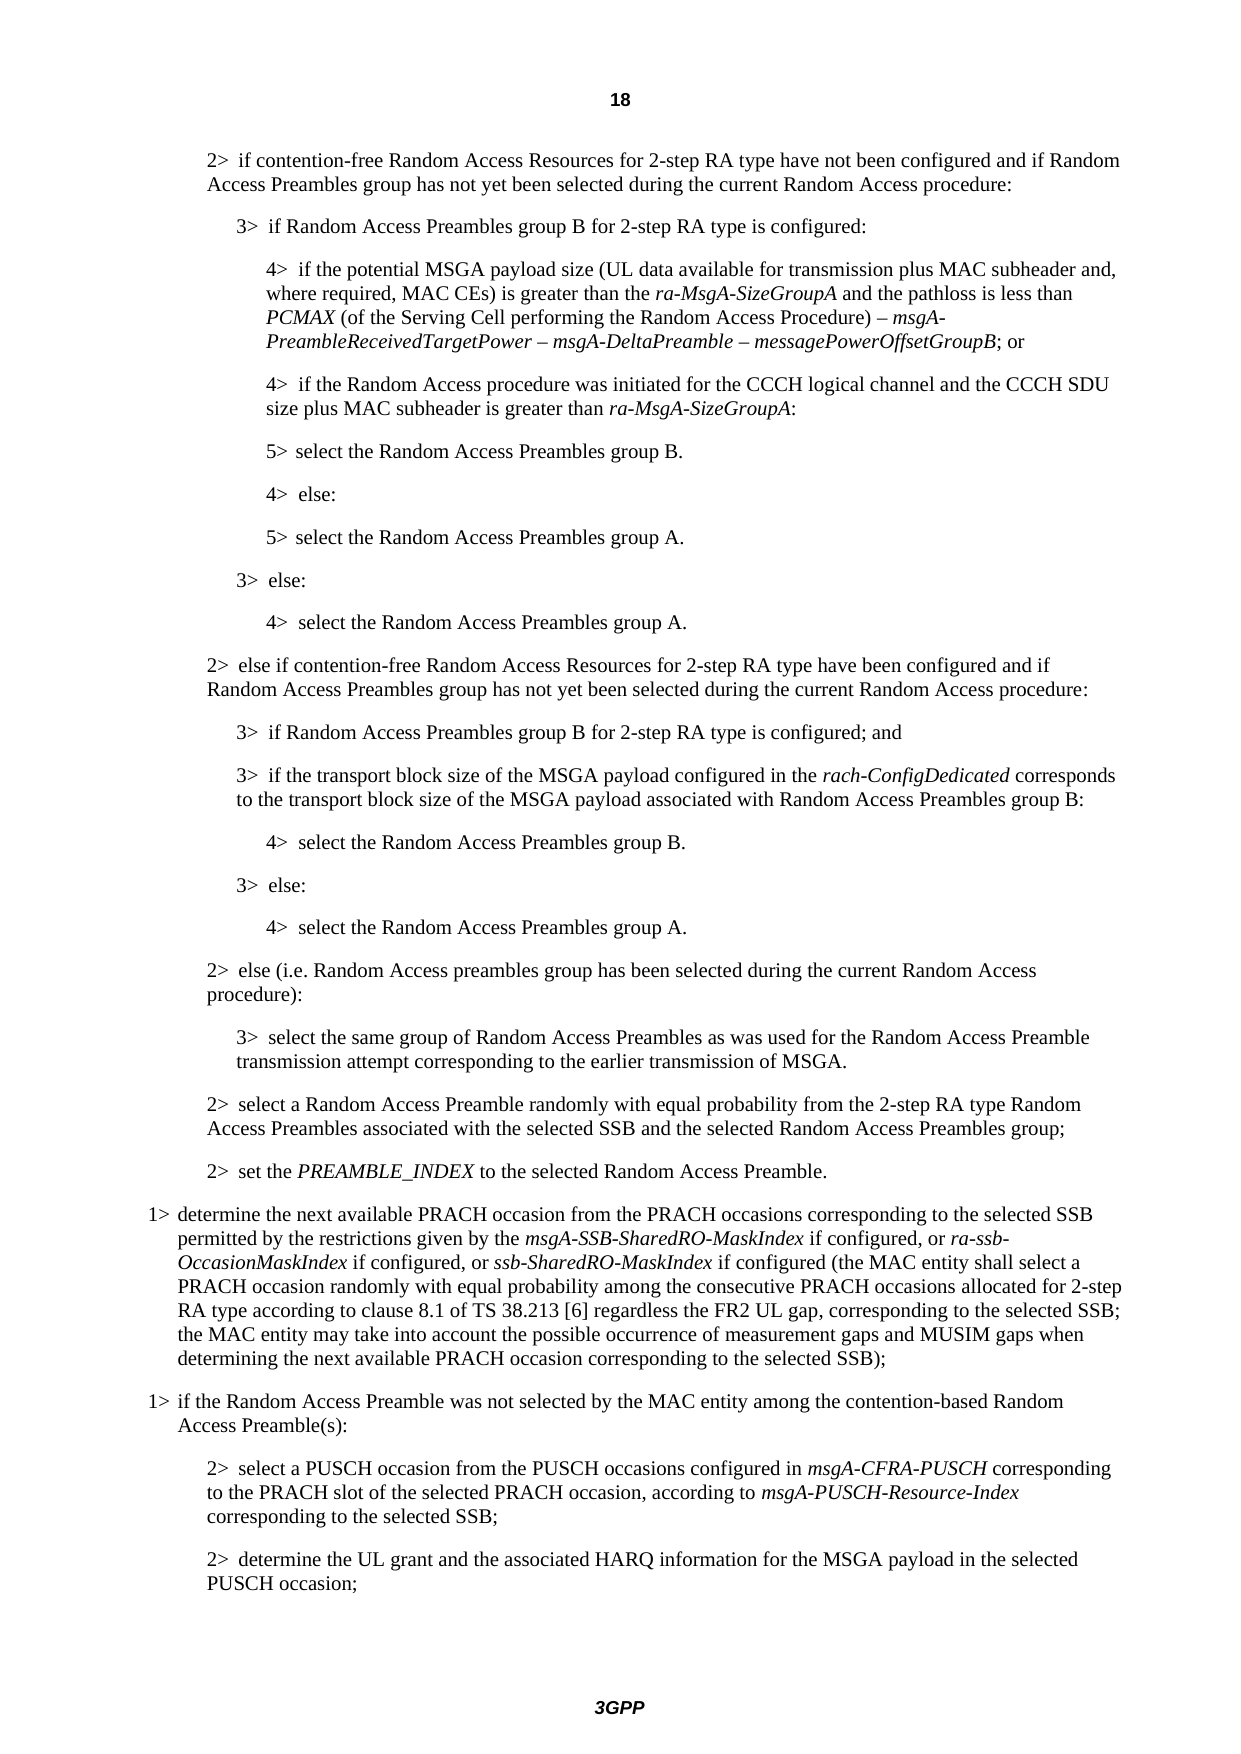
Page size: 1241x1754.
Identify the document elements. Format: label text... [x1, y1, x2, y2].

text 5> select the Random Access Preambles group A. [266, 525, 1122, 549]
text 3> if Random Access Preambles group B for 2-step RA type is configured: [236, 214, 1122, 238]
text 2> else (i.e. Random Access preambles group has been selected during the current Random Access procedure): [207, 958, 1122, 1006]
text 3> if the transport block size of the MSGA payload configured in the rach-ConfigDedicated corresponds to the transport block size of the MSGA payload associated with Random Access Preambles group B: [236, 763, 1122, 811]
text 4> select the Random Access Preambles group B. [266, 830, 1122, 854]
text 5> select the Random Access Preambles group B. [266, 439, 1122, 463]
text 2> set the PREAMBLE_INDEX to the selected Random Access Preamble. [207, 1159, 1122, 1183]
text 1> if the Random Access Preamble was not selected by the MAC entity among the contention-based Random Access Preamble(s): [148, 1389, 1122, 1437]
text 2> select a PUSCH occasion from the PUSCH occasions configured in msgA-CFRA-PUSCH corresponding to the PRACH slot of the selected PRACH occasion, according to msgA-PUSCH-Resource-Index corresponding to the selected SSB; [207, 1456, 1122, 1528]
text 3> if Random Access Preambles group B for 2-step RA type is configured; and [236, 720, 1122, 744]
text 4> if the Random Access procedure was initiated for the CCCH logical channel and the CCCH SDU size plus MAC subheader is greater than ra-MsgA-SizeGroupA: [266, 372, 1122, 420]
text 3> else: [236, 872, 1122, 897]
text 4> select the Random Access Preambles group A. [266, 610, 1122, 634]
text 2> select a Random Access Preamble randomly with equal probability from the 2-step RA type Random Access Preambles associated with the selected SSB and the selected Random Access Preambles group; [207, 1092, 1122, 1140]
text 3> select the same group of Random Access Preambles as was used for the Random Access Preamble transmission attempt corresponding to the earlier transmission of MSGA. [236, 1025, 1122, 1073]
text 4> if the potential MSGA payload size (UL data available for transmission plus MAC subheader and, where required, MAC CEs) is greater than the ra-MsgA-SizeGroupA and the pathloss is less than PCMAX (of the Serving Cell performing the Random Access Procedure) – msgA-PreambleReceivedTargetPower – msgA-DeltaPreamble – messagePowerOffsetGroupB; or [266, 257, 1122, 353]
text 2> determine the UL grant and the associated HARQ information for the MSGA payload in the selected PUSCH occasion; [207, 1547, 1122, 1595]
text 1> determine the next available PRACH occasion from the PRACH occasions corresponding to the selected SSB permitted by the restrictions given by the msgA-SSB-SharedRO-MaskIndex if configured, or ra-ssb-OccasionMaskIndex if configured, or ssb-SharedRO-MaskIndex if configured (the MAC entity shall select a PRACH occasion randomly with equal probability among the consecutive PRACH occasions allocated for 2-step RA type according to clause 8.1 of TS 38.213 [6] regardless the FR2 UL gap, corresponding to the selected SSB; the MAC entity may take into account the possible occurrence of measurement gaps and MUSIM gaps when determining the next available PRACH occasion corresponding to the selected SSB); [148, 1202, 1122, 1370]
text 2> if contention-free Random Access Resources for 2-step RA type have not been configured and if Random Access Preambles group has not yet been selected during the current Random Access procedure: [207, 147, 1122, 196]
text 4> select the Random Access Preambles group A. [266, 915, 1122, 939]
text 2> else if contention-free Random Access Resources for 2-step RA type have been configured and if Random Access Preambles group has not yet been selected during the current Random Access procedure: [207, 653, 1122, 701]
text 3> else: [236, 567, 1122, 592]
text 4> else: [266, 482, 1122, 506]
